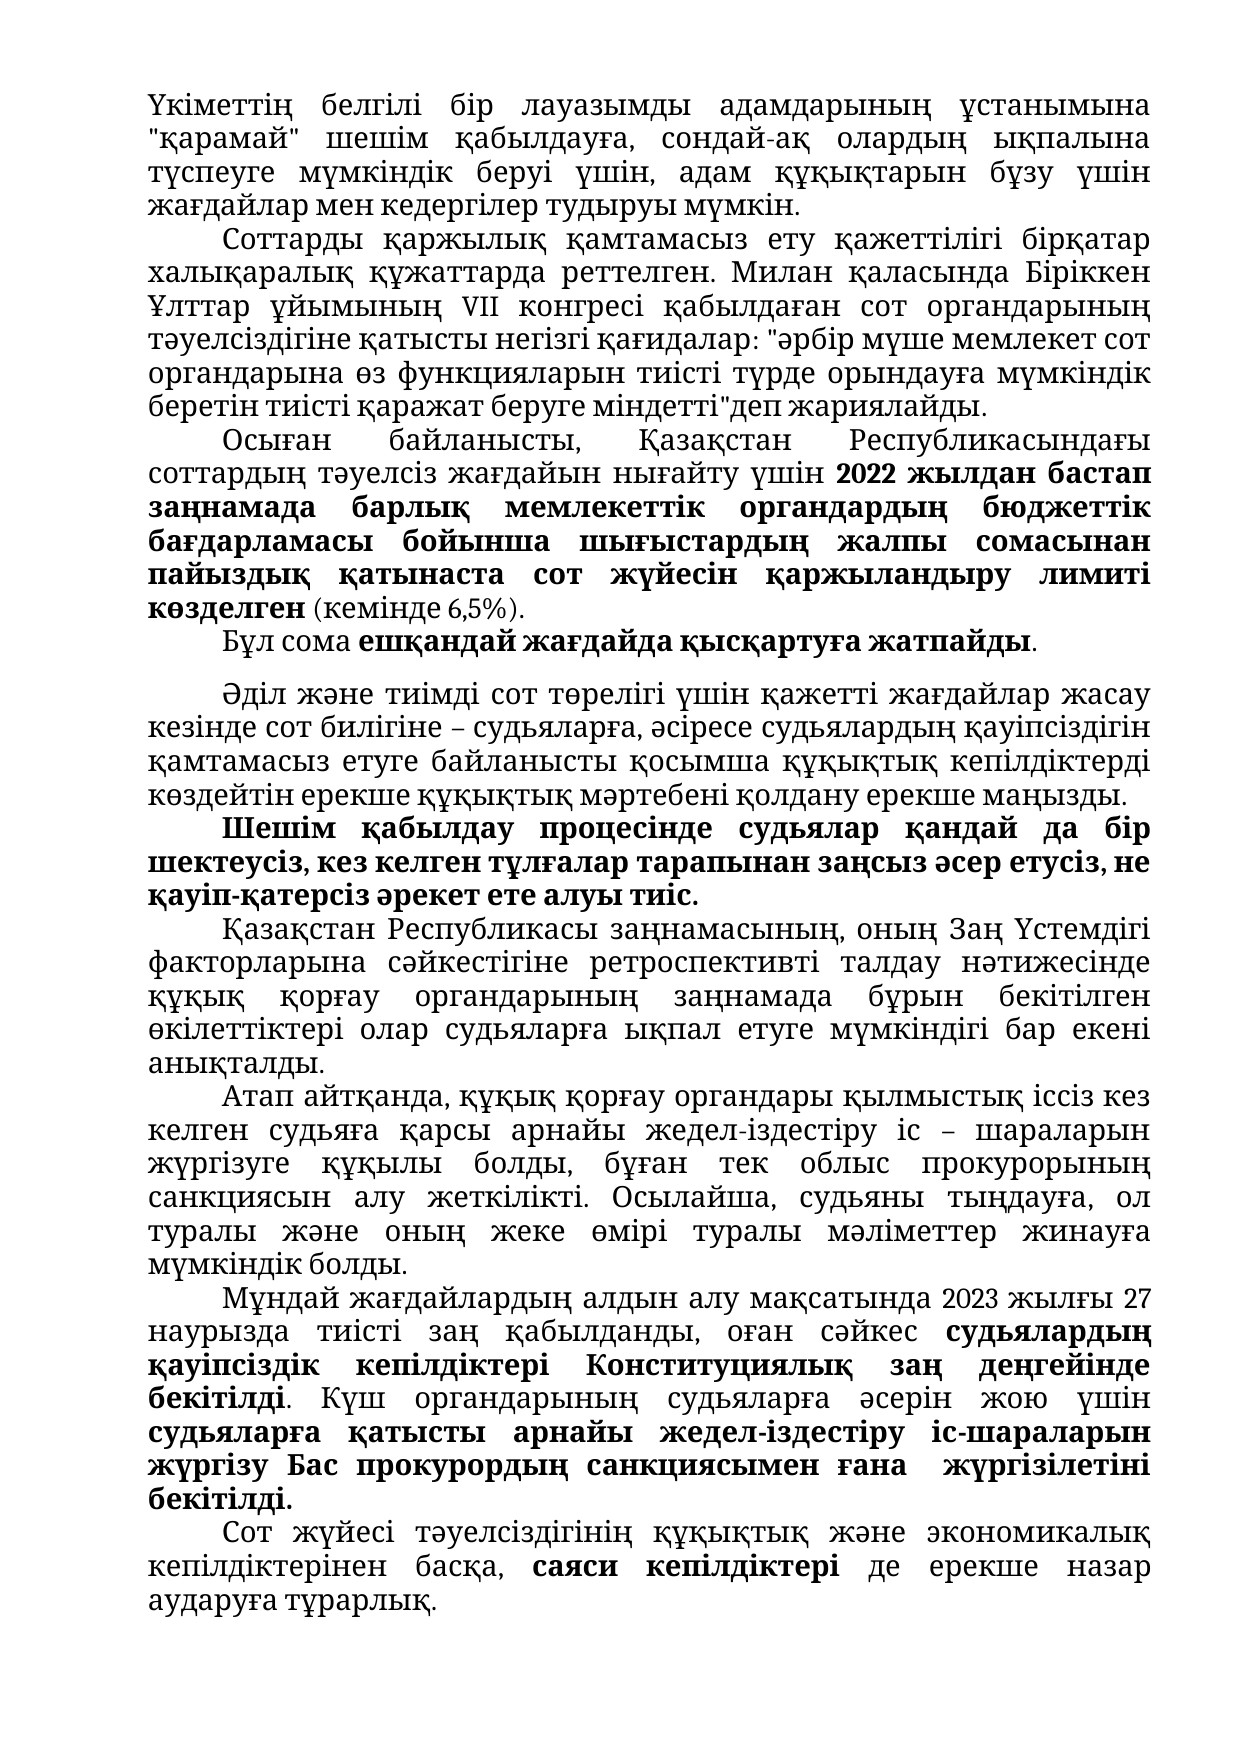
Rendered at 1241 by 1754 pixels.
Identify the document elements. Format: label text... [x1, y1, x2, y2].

text Соттарды қаржылық қамтамасыз ету қажеттілігі бірқатар халықаралық құжаттарда реттелген. Милан қаласында Біріккен Ұлттар ұйымының VII конгресі қабылдаған сот органдарының тәуелсіздігіне қатысты негізгі қағидалар: "әрбір мүше мемлекет сот органдарына өз функцияларын тиісті түрде орындауға мүмкіндік беретін тиісті қаражат беруге міндетті"деп жариялайды. [148, 223, 1152, 424]
text Шешім қабылдау процесінде судьялар қандай да бір шектеусіз, кез келген тұлғалар тарапынан заңсыз әсер етусіз, не қауіп-қатерсіз әрекет ете алуы тиіс. [148, 812, 1152, 913]
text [148, 89, 1152, 223]
text Атап айтқанда, құқық қорғау органдары қылмыстық іссіз кез келген судьяға қарсы арнайы жедел-іздестіру іс – шараларын жүргізуге құқылы болды, бұған тек облыс прокурорының санкциясын алу жеткілікті. Осылайша, судьяны тыңдауға, ол туралы және оның жеке өмірі туралы мәліметтер жинауға мүмкіндік болды. [148, 1081, 1152, 1282]
text Бұл сома ешқандай жағдайда қысқартуға жатпайды. [148, 625, 1152, 659]
text Осыған байланысты, Қазақстан Республикасындағы соттардың тәуелсіз жағдайын нығайту үшін 2022 жылдан бастап заңнамада барлық мемлекеттік органдардың бюджеттік бағдарламасы бойынша шығыстардың жалпы сомасынан пайыздық қатынаста сот жүйесін қаржыландыру лимиті көзделген (кемінде 6,5%). [148, 424, 1152, 625]
text Әділ және тиімді сот төрелігі үшін қажетті жағдайлар жасау кезінде сот билігіне – судьяларға, әсіресе судьялардың қауіпсіздігін қамтамасыз етуге байланысты қосымша құқықтық кепілдіктерді көздейтін ерекше құқықтық мәртебені қолдану ерекше маңызды. [148, 678, 1152, 812]
text Сот жүйесі тәуелсіздігінің құқықтық және экономикалық кепілдіктерінен басқа, саяси кепілдіктері де ерекше назар аударуға тұрарлық. [148, 1517, 1152, 1617]
text Қазақстан Республикасы заңнамасының, оның Заң Үстемдігі факторларына сәйкестігіне ретроспективті талдау нәтижесінде құқық қорғау органдарының заңнамада бұрын бекітілген өкілеттіктері олар судьяларға ықпал етуге мүмкіндігі бар екені анықталды. [148, 913, 1152, 1081]
text Мұндай жағдайлардың алдын алу мақсатында 2023 жылғы 27 наурызда тиісті заң қабылданды, оған сәйкес судьялардың қауіпсіздік кепілдіктері Конституциялық заң деңгейінде бекітілді. Күш органдарының судьяларға әсерін жою үшін судьяларға қатысты арнайы жедел-іздестіру іс-шараларын жүргізу Бас прокурордың санкциясымен ғана жүргізілетіні бекітілді. [148, 1282, 1152, 1517]
